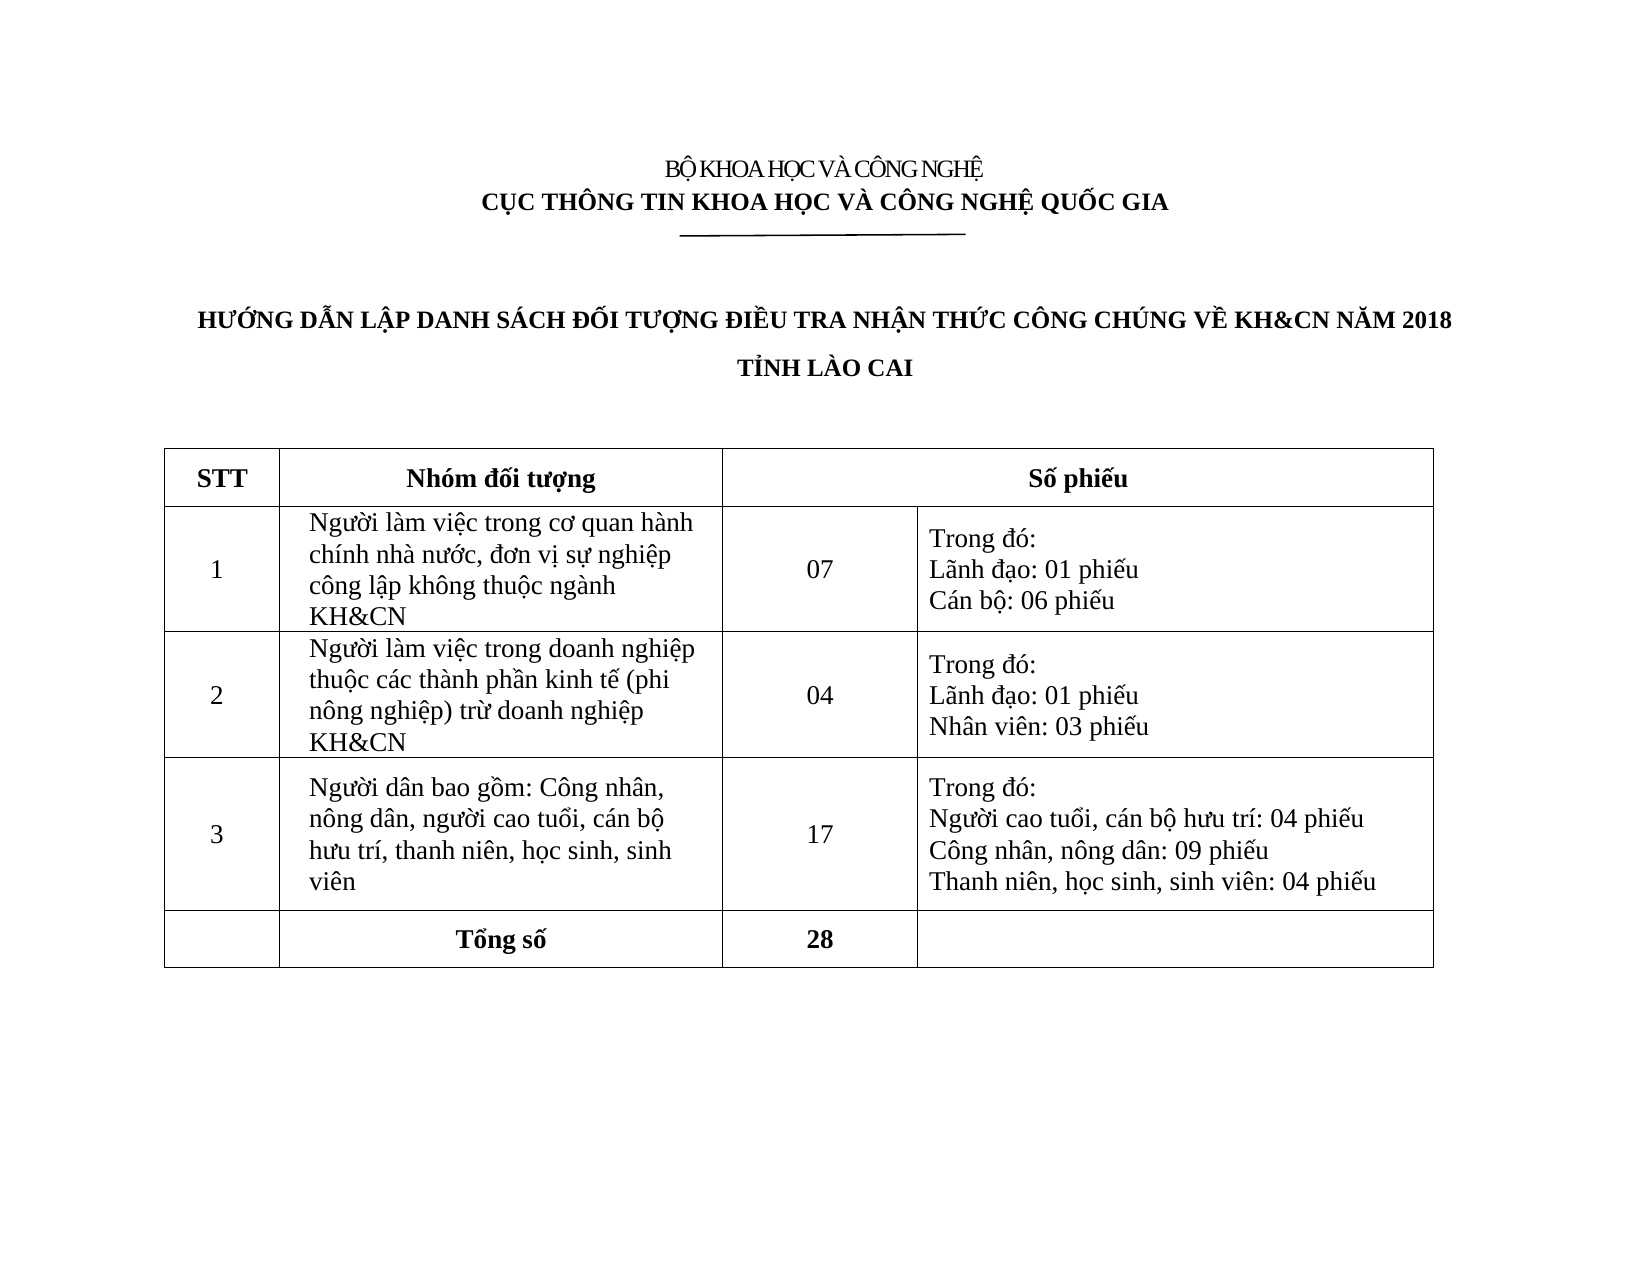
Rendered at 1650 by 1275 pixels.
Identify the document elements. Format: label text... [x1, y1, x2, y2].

table_cell Trong đó: Lãnh đạo: 01 phiếu Cán bộ: 06 phiếu [918, 507, 1433, 631]
table_cell 07 [723, 507, 917, 631]
table_cell 3 [165, 758, 279, 910]
table_cell [165, 911, 279, 967]
table_cell Tổng số [280, 911, 722, 967]
table_cell Người làm việc trong doanh nghiệp thuộc các thành phần kinh tế (phi nông nghiệp) trừ doanh nghiệp KH&CN [280, 632, 722, 757]
text HƯỚNG DẪN LẬP DANH SÁCH ĐỐI TƯỢNG ĐIỀU TRA NHẬN THỨC CÔNG CHÚNG VỀ KH&CN NĂM 2018 [150, 305, 1500, 334]
table_cell Người dân bao gồm: Công nhân, nông dân, người cao tuổi, cán bộ hưu trí, thanh niên, học sinh, sinh viên [280, 758, 722, 910]
text TỈNH LÀO CAI [150, 353, 1500, 382]
table_cell 17 [723, 758, 917, 910]
text CỤC THÔNG TIN KHOA HỌC VÀ CÔNG NGHỆ QUỐC GIA [150, 187, 1500, 216]
table_cell 28 [723, 911, 917, 967]
table_header Số phiếu [723, 449, 1433, 506]
table_cell 1 [165, 507, 279, 631]
table_cell Trong đó: Người cao tuổi, cán bộ hưu trí: 04 phiếu Công nhân, nông dân: 09 phiếu Thanh niên, học sinh, sinh viên: 04 phiếu [918, 758, 1433, 910]
table_cell Trong đó: Lãnh đạo: 01 phiếu Nhân viên: 03 phiếu [918, 632, 1433, 757]
table_cell 04 [723, 632, 917, 757]
table_cell Người làm việc trong cơ quan hành chính nhà nước, đơn vị sự nghiệp công lập không thuộc ngành KH&CN [280, 507, 722, 631]
table_header Nhóm đối tượng [280, 449, 722, 506]
table_header STT [165, 449, 279, 506]
table_cell [918, 911, 1433, 967]
table_cell 2 [165, 632, 279, 757]
subtitle BỘ KHOA HỌC VÀ CÔNG NGHỆ [150, 154, 1500, 183]
